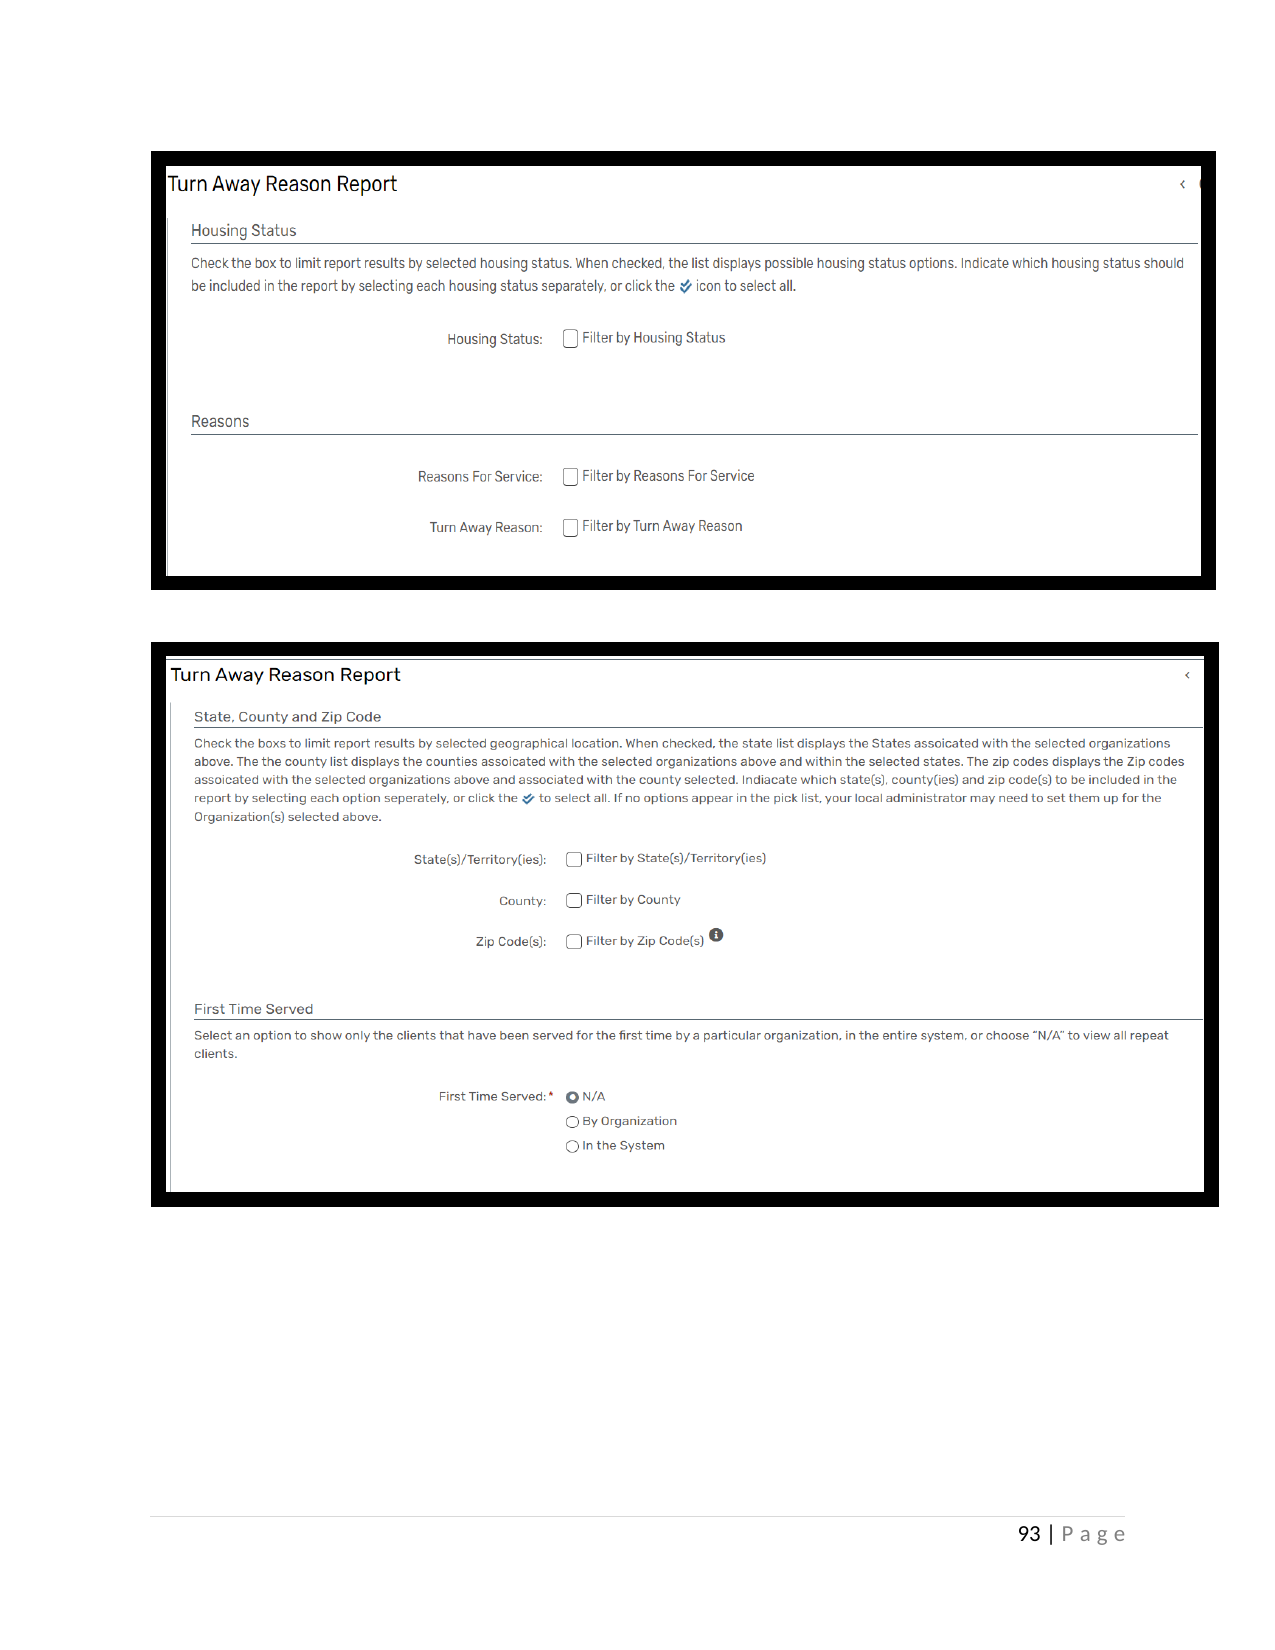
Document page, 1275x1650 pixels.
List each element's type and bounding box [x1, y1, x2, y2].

picture [166, 656, 1204, 1192]
picture [166, 166, 1201, 576]
